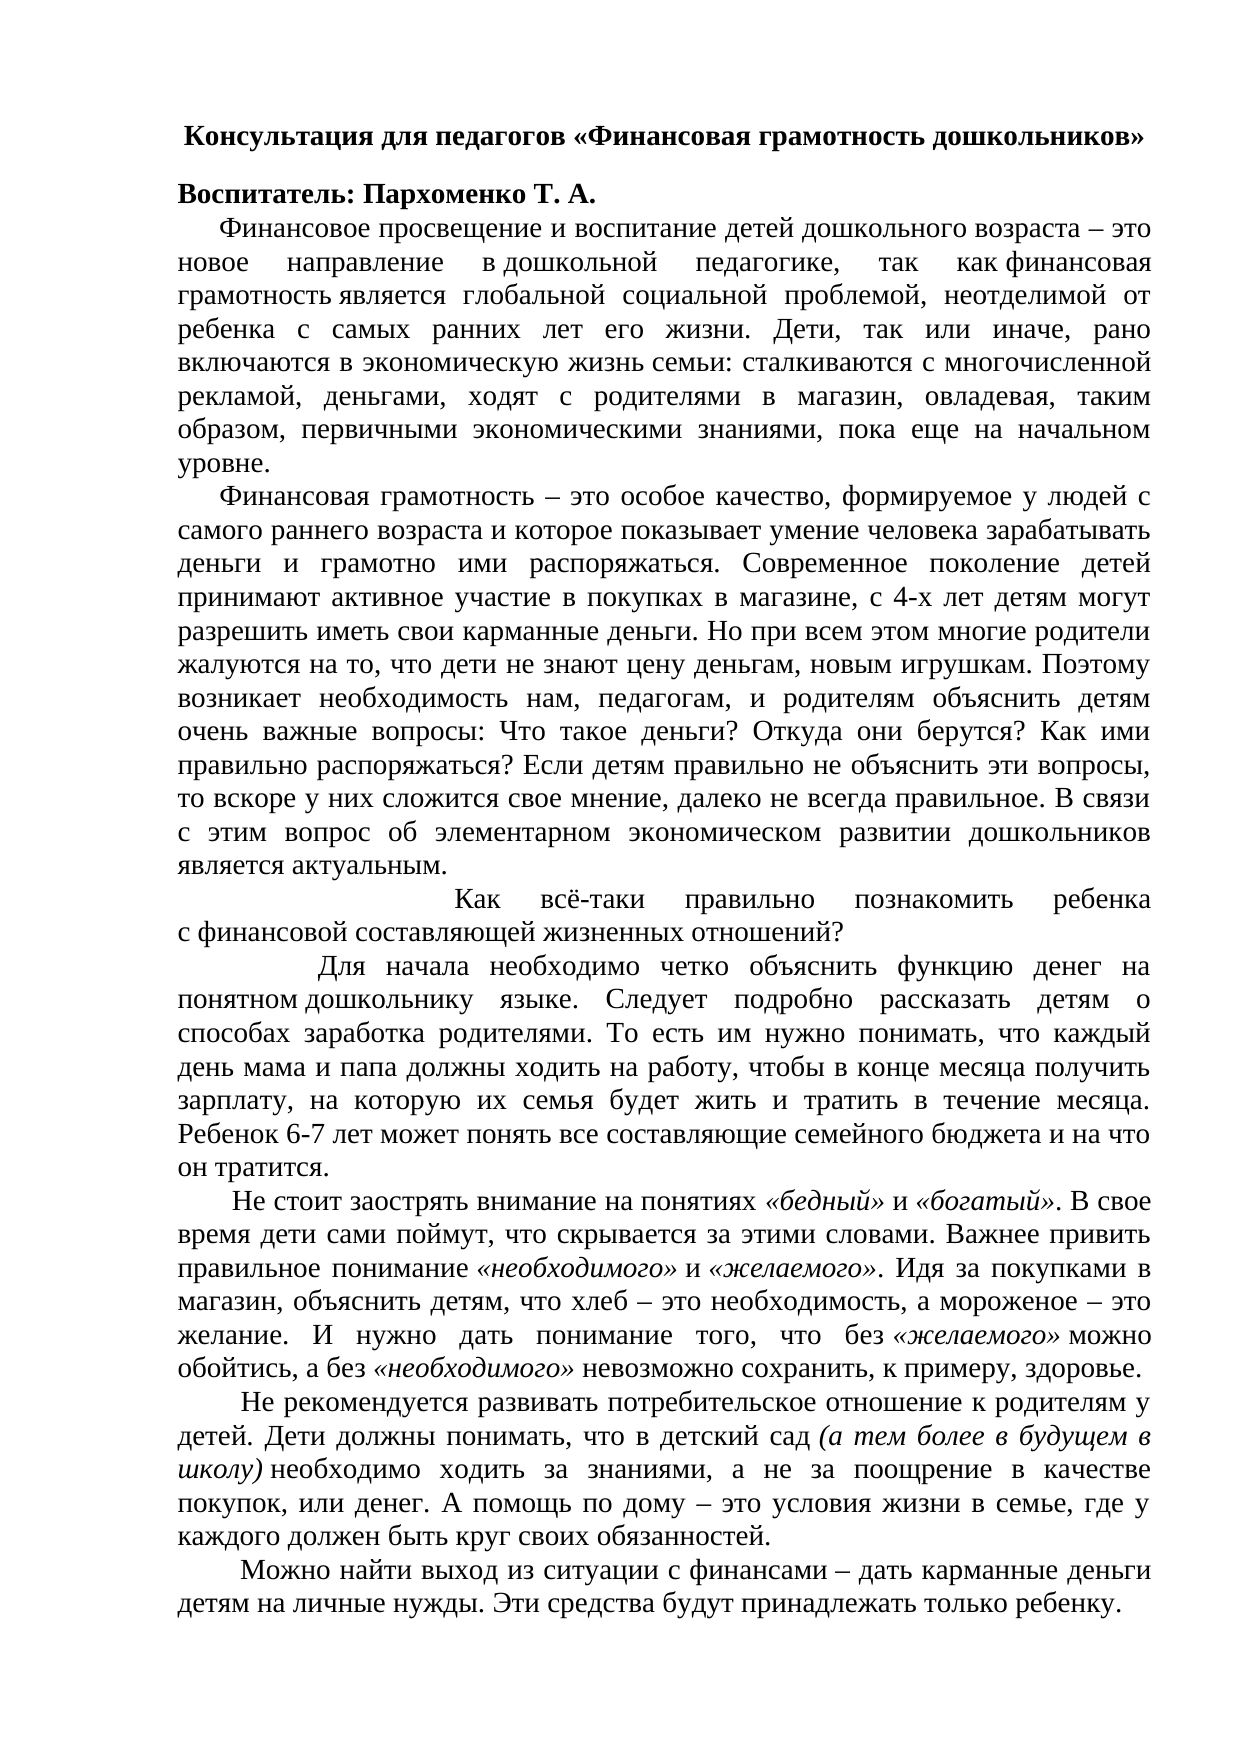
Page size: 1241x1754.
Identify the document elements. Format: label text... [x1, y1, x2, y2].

text Финансовое просвещение и воспитание детей дошкольного возраста – это новое направление в дошкольной педагогике, так как финансовая грамотность является глобальной социальной проблемой, неотделимой от ребенка с самых ранних лет его жизни. Дети, так или иначе, рано включаются в экономическую жизнь семьи: сталкиваются с многочисленной рекламой, деньгами, ходят с родителями в магазин, овладевая, таким образом, первичными экономическими знаниями, пока еще на начальном уровне. [177, 210, 1152, 478]
text Для начала необходимо четко объяснить функцию денег на понятном дошкольнику языке. Следует подробно рассказать детям о способах заработка родителями. То есть им нужно понимать, что каждый день мама и папа должны ходить на работу, чтобы в конце месяца получить зарплату, на которую их семья будет жить и тратить в течение месяца. Ребенок 6-7 лет может понять все составляющие семейного бюджета и на что он тратится. [177, 948, 1152, 1183]
text Не рекомендуется развивать потребительское отношение к родителям у детей. Дети должны понимать, что в детский сад (а тем более в будущем в школу) необходимо ходить за знаниями, а не за поощрение в качестве покупок, или денег. А помощь по дому – это условия жизни в семье, где у каждого должен быть круг своих обязанностей. [177, 1384, 1152, 1552]
text Воспитатель: Пархоменко Т. А. [177, 177, 1152, 210]
text Не стоит заострять внимание на понятиях «бедный» и «богатый». В свое время дети сами поймут, что скрывается за этими словами. Важнее привить правильное понимание «необходимого» и «желаемого». Идя за покупками в магазин, объяснить детям, что хлеб – это необходимость, а мороженое – это желание. И нужно дать понимание того, что без «желаемого» можно обойтись, а без «необходимого» невозможно сохранить, к примеру, здоровье. [177, 1183, 1152, 1384]
text Можно найти выход из ситуации с финансами – дать карманные деньги детям на личные нужды. Эти средства будут принадлежать только ребенку. [177, 1552, 1152, 1619]
text Финансовая грамотность – это особое качество, формируемое у людей с самого раннего возраста и которое показывает умение человека зарабатывать деньги и грамотно ими распоряжаться. Современное поколение детей принимают активное участие в покупках в магазине, с 4-х лет детям могут разрешить иметь свои карманные деньги. Но при всем этом многие родители жалуются на то, что дети не знают цену деньгам, новым игрушкам. Поэтому возникает необходимость нам, педагогам, и родителям объяснить детям очень важные вопросы: Что такое деньги? Откуда они берутся? Как ими правильно распоряжаться? Если детям правильно не объяснить эти вопросы, то вскоре у них сложится свое мнение, далеко не всегда правильное. В связи с этим вопрос об элементарном экономическом развитии дошкольников является актуальным. [177, 478, 1152, 881]
text Как всё-таки правильно познакомить ребенка с финансовой составляющей жизненных отношений? [177, 881, 1152, 948]
text Консультация для педагогов «Финансовая грамотность дошкольников» [177, 118, 1152, 152]
